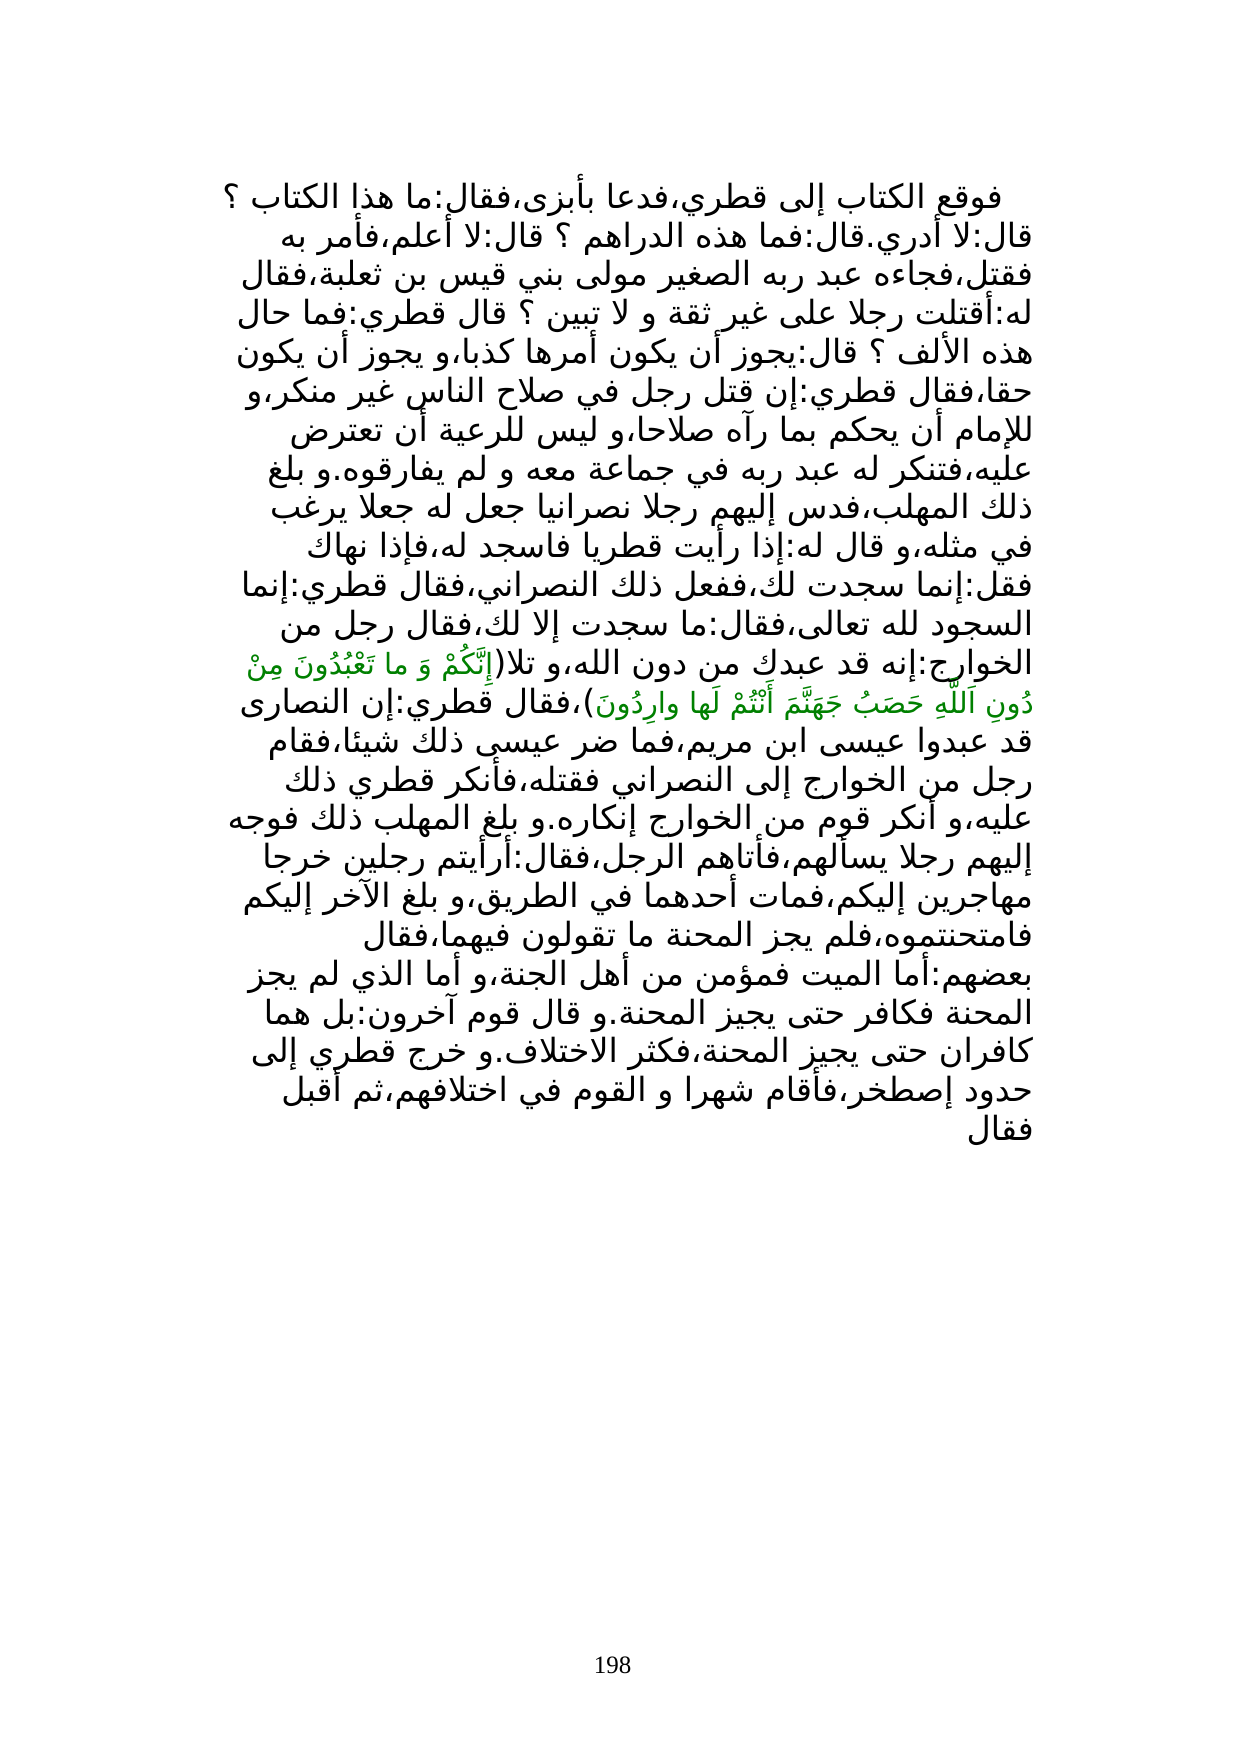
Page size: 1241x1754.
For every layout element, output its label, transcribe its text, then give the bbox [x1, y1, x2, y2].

text فوقع الكتاب إلى قطري،فدعا بأبزى،فقال:ما هذا الكتاب ؟ قال:لا أدري.قال:فما هذه الدراهم ؟ قال:لا أعلم،فأمر به فقتل،فجاءه عبد ربه الصغير مولى بني قيس بن ثعلبة،فقال له:أقتلت رجلا على غير ثقة و لا تبين ؟ قال قطري:فما حال هذه الألف ؟ قال:يجوز أن يكون أمرها كذبا،و يجوز أن يكون حقا،فقال قطري:إن قتل رجل في صلاح الناس غير منكر،و للإمام أن يحكم بما رآه صلاحا،و ليس للرعية أن تعترض عليه،فتنكر له عبد ربه في جماعة معه و لم يفارقوه.و بلغ ذلك المهلب،فدس إليهم رجلا نصرانيا جعل له جعلا يرغب في مثله،و قال له:إذا رأيت قطريا فاسجد له،فإذا نهاك فقل:إنما سجدت لك،ففعل ذلك النصراني،فقال قطري:إنما السجود لله تعالى،فقال:ما سجدت إلا لك،فقال رجل من الخوارج:إنه قد عبدك من دون الله،و تلا(إِنَّكُمْ وَ ما تَعْبُدُونَ مِنْ دُونِ اَللَّهِ حَصَبُ جَهَنَّمَ أَنْتُمْ لَها وارِدُونَ)،فقال قطري:إن النصارى قد عبدوا عيسى ابن مريم،فما ضر عيسى ذلك شيئا،فقام رجل من الخوارج إلى النصراني فقتله،فأنكر قطري ذلك عليه،و أنكر قوم من الخوارج إنكاره.و بلغ المهلب ذلك فوجه إليهم رجلا يسألهم،فأتاهم الرجل،فقال:أرأيتم رجلين خرجا مهاجرين إليكم،فمات أحدهما في الطريق،و بلغ الآخر إليكم فامتحنتموه،فلم يجز المحنة ما تقولون فيهما،فقال بعضهم:أما الميت فمؤمن من أهل الجنة،و أما الذي لم يجز المحنة فكافر حتى يجيز المحنة.و قال قوم آخرون:بل هما كافران حتى يجيز المحنة،فكثر الاختلاف.و خرج قطري إلى حدود إصطخر،فأقام شهرا و القوم في اختلافهم،ثم أقبل فقال [222, 177, 1033, 1148]
